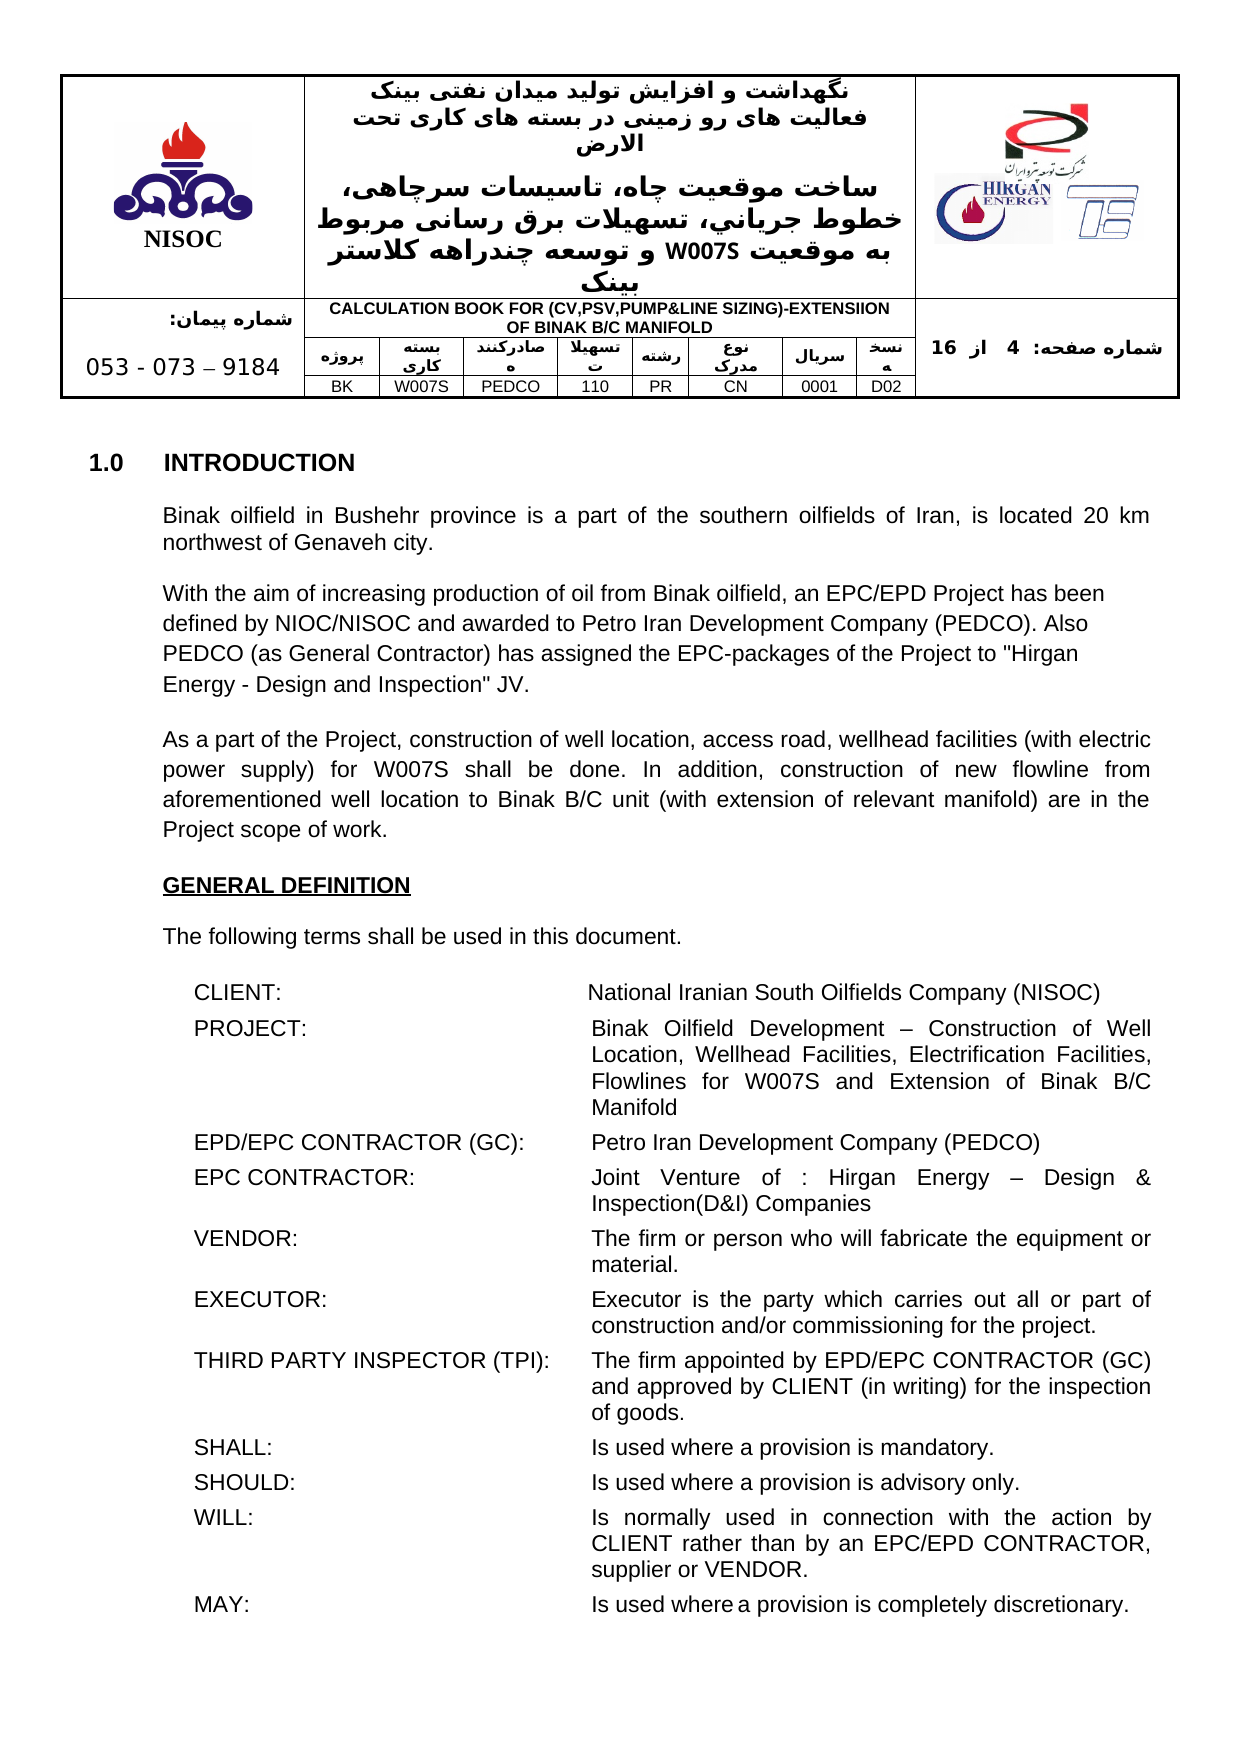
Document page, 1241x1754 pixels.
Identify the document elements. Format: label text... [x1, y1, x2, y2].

table_cell The firm or person who will fabricate the equipment or material. [576, 1220, 1163, 1281]
table_header CLIENT: [183, 974, 576, 1011]
table_header National Iranian South Oilfields Company (NISOC) [576, 974, 1163, 1011]
list INTRODUCTION [89, 448, 1152, 477]
picture [113, 122, 253, 224]
table_cell SHALL: [183, 1430, 576, 1464]
table_cell THIRD PARTY INSPECTOR (TPI): [183, 1343, 576, 1430]
text As a part of the Project, construction of well location, access road, wellhead facilities (with electric power supply) for W007S shall be done. In addition, construction of new flowline from aforementioned well location to Binak B/C unit (with extension of relevant manifold) are in the Project scope of work. [162, 726, 1152, 843]
table_cell SHOULD: [183, 1465, 576, 1499]
table_cell The firm appointed by EPD/EPC CONTRACTOR (GC) and approved by CLIENT (in writing) for the inspection of goods. [576, 1343, 1163, 1430]
text With the aim of increasing production of oil from Binak oilfield, an EPC/EPD Project has been defined by NIOC/NISOC and awarded to Petro Iran Development Company (PEDCO). Also PEDCO (as General Contractor) has assigned the EPC-packages of the Project to "Hirgan Energy - Design and Inspection" JV. [162, 580, 1152, 697]
table_cell Binak Oilfield Development – Construction of Well Location, Wellhead Facilities, Electrification Facilities, Flowlines for W007S and Extension of Binak B/C Manifold [576, 1011, 1163, 1125]
table_cell EPC CONTRACTOR: [183, 1159, 576, 1220]
table_cell PROJECT: [183, 1011, 576, 1125]
table_cell Is used where a provision is mandatory. [576, 1430, 1163, 1464]
table_cell WILL: [183, 1499, 576, 1587]
text The following terms shall be used in this document. [162, 923, 1152, 949]
table_cell Is used where a provision is advisory only. [576, 1465, 1163, 1499]
table_cell EPD/EPC CONTRACTOR (GC): [183, 1125, 576, 1159]
table_cell Petro Iran Development Company (PEDCO) [576, 1125, 1163, 1159]
table_cell Joint Venture of : Hirgan Energy – Design & Inspection(D&I) Companies [576, 1159, 1163, 1220]
table_cell MAY: [183, 1587, 576, 1621]
table_cell Is normally used in connection with the action by CLIENT rather than by an EPC/EPD CONTRACTOR, supplier or VENDOR. [576, 1499, 1163, 1587]
text GENERAL DEFINITION [162, 872, 1152, 898]
table_cell VENDOR: [183, 1220, 576, 1281]
table_cell Is used where a provision is completely discretionary. [576, 1587, 1163, 1621]
table_cell EXECUTOR: [183, 1281, 576, 1342]
table_cell Executor is the party which carries out all or part of construction and/or commissioning for the project. [576, 1281, 1163, 1342]
picture [934, 103, 1089, 244]
text Binak oilfield in Bushehr province is a part of the southern oilfields of Iran, is located 20 km northwest of Genaveh city. [162, 502, 1152, 555]
